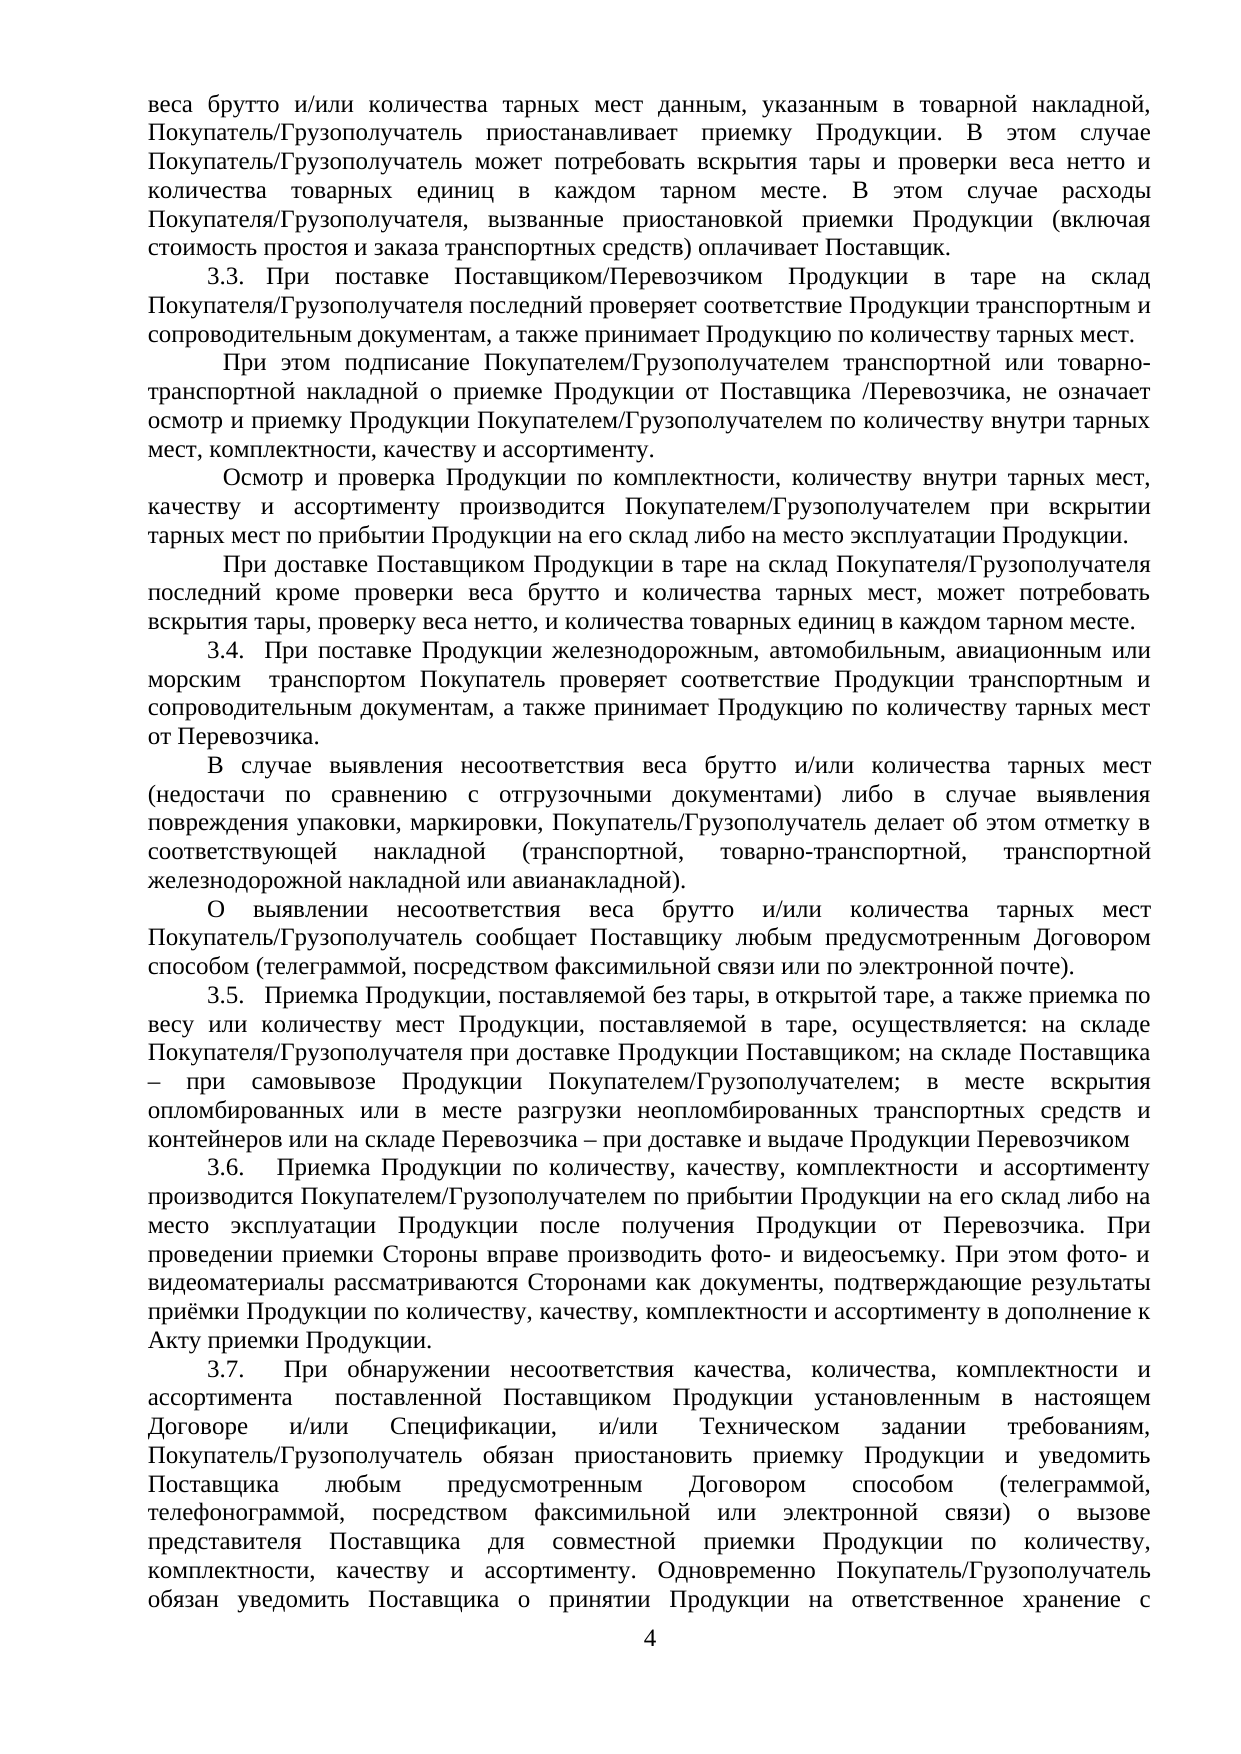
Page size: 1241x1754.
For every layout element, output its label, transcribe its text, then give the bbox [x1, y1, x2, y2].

text 3.5. Приемка Продукции, поставляемой без тары, в открытой таре, а также приемка по весу или количеству мест Продукции, поставляемой в таре, осуществляется: на складе Покупателя/Грузополучателя при доставке Продукции Поставщиком; на складе Поставщика – при самовывозе Продукции Покупателем/Грузополучателем; в месте вскрытия опломбированных или в месте разгрузки неопломбированных транспортных средств и контейнеров или на складе Перевозчика – при доставке и выдаче Продукции Перевозчиком [148, 980, 1152, 1152]
list При поставке Поставщиком/Перевозчиком Продукции в таре на склад Покупателя/Грузополучателя последний проверяет соответствие Продукции транспортным и сопроводительным документам, а также принимает Продукцию по количеству тарных мест. [148, 261, 1152, 347]
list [148, 89, 1152, 261]
text При этом подписание Покупателем/Грузополучателем транспортной или товарно-транспортной накладной о приемке Продукции от Поставщика /Перевозчика, не означает осмотр и приемку Продукции Покупателем/Грузополучателем по количеству внутри тарных мест, комплектности, качеству и ассортименту. [148, 347, 1152, 462]
text 3.4. При поставке Продукции железнодорожным, автомобильным, авиационным или морским транспортом Покупатель проверяет соответствие Продукции транспортным и сопроводительным документам, а также принимает Продукцию по количеству тарных мест от Перевозчика. [148, 635, 1152, 750]
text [148, 1354, 1152, 1612]
text О выявлении несоответствия веса брутто и/или количества тарных мест Покупатель/Грузополучатель сообщает Поставщику любым предусмотренным Договором способом (телеграммой, посредством факсимильной связи или по электронной почте). [148, 894, 1152, 980]
text 3.6. Приемка Продукции по количеству, качеству, комплектности и ассортименту производится Покупателем/Грузополучателем по прибытии Продукции на его склад либо на место эксплуатации Продукции после получения Продукции от Перевозчика. При проведении приемки Стороны вправе производить фото- и видеосъемку. При этом фото- и видеоматериалы рассматриваются Сторонами как документы, подтверждающие результаты приёмки Продукции по количеству, качеству, комплектности и ассортименту в дополнение к Акту приемки Продукции. [148, 1152, 1152, 1354]
text При доставке Поставщиком Продукции в таре на склад Покупателя/Грузополучателя последний кроме проверки веса брутто и количества тарных мест, может потребовать вскрытия тары, проверку веса нетто, и количества товарных единиц в каждом тарном месте. [148, 549, 1152, 635]
text В случае выявления несоответствия веса брутто и/или количества тарных мест (недостачи по сравнению с отгрузочными документами) либо в случае выявления повреждения упаковки, маркировки, Покупатель/Грузополучатель делает об этом отметку в соответствующей накладной (транспортной, товарно-транспортной, транспортной железнодорожной накладной или авианакладной). [148, 750, 1152, 894]
text Осмотр и проверка Продукции по комплектности, количеству внутри тарных мест, качеству и ассортименту производится Покупателем/Грузополучателем при вскрытии тарных мест по прибытии Продукции на его склад либо на место эксплуатации Продукции. [148, 462, 1152, 549]
